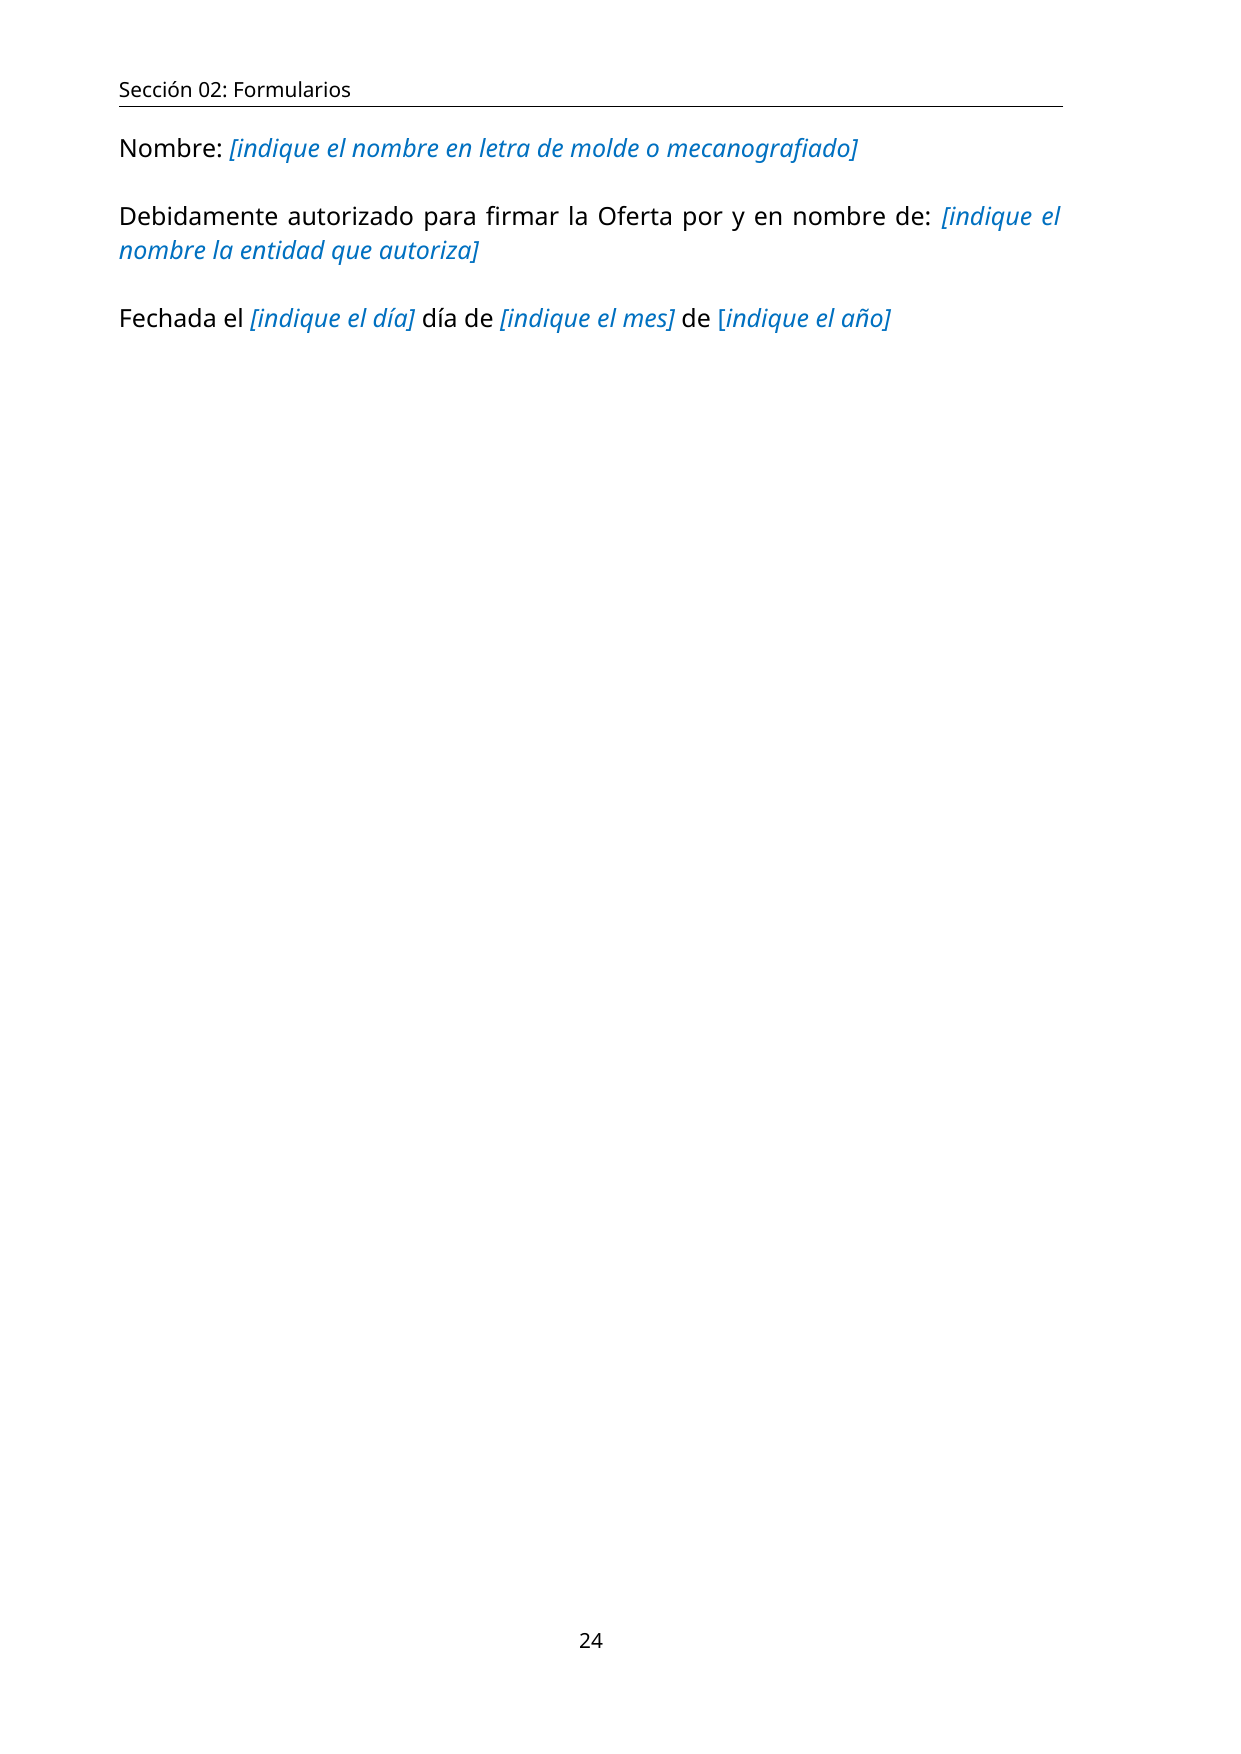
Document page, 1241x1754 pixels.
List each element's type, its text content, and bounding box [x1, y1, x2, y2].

text Nombre: [indique el nombre en letra de molde o mecanografiado] [119, 131, 1063, 165]
text Debidamente autorizado para firmar la Oferta por y en nombre de: [indique el nombre la entidad que autoriza] [119, 199, 1063, 267]
text Fechada el [indique el día] día de [indique el mes] de [indique el año] [119, 301, 1063, 335]
